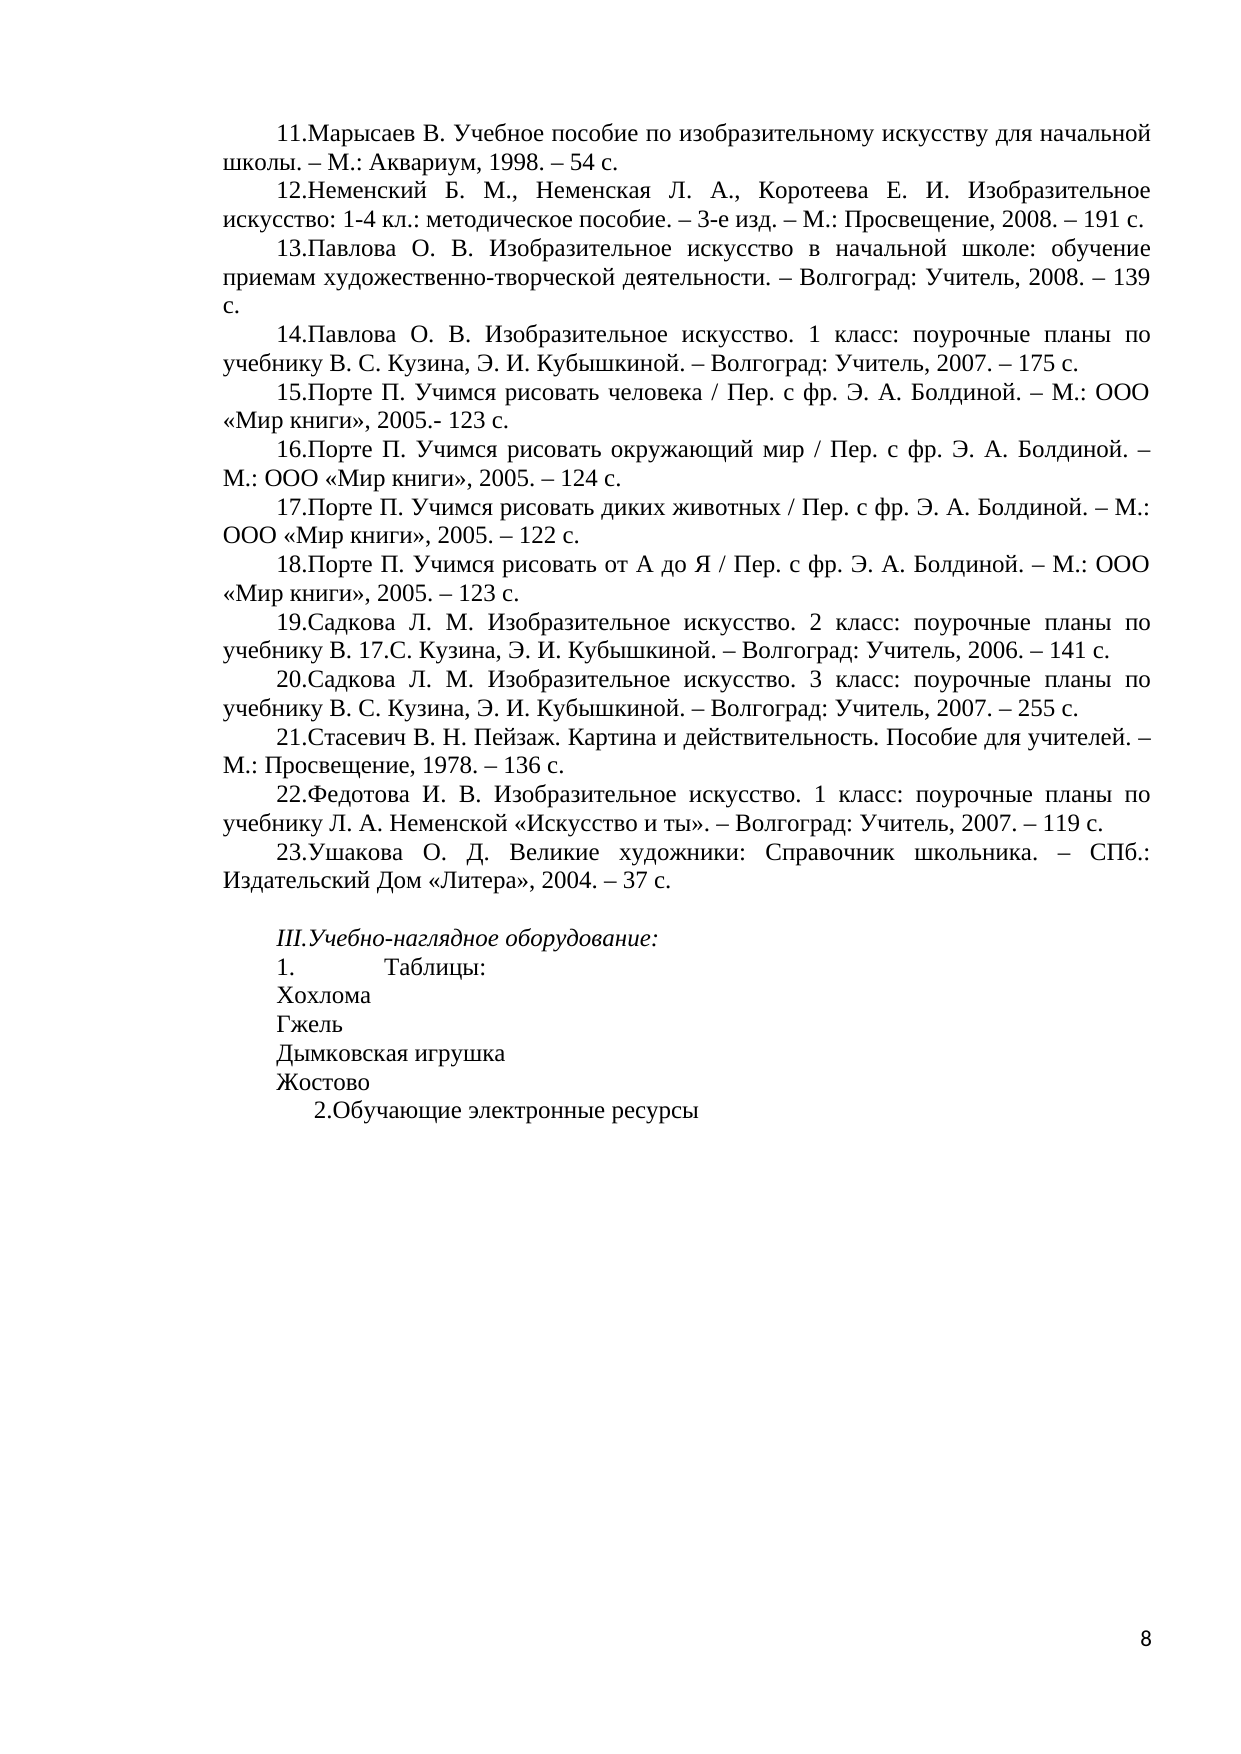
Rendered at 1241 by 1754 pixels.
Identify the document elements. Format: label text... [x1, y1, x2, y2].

text Гжель [223, 1009, 1152, 1038]
text 22.Федотова И. В. Изобразительное искусство. 1 класс: поурочные планы по учебнику Л. А. Неменской «Искусство и ты». – Волгоград: Учитель, 2007. – 119 с. [223, 779, 1152, 837]
text III.Учебно-наглядное оборудование: [223, 923, 1152, 952]
text Хохлома [223, 981, 1152, 1009]
text 20.Садкова Л. М. Изобразительное искусство. 3 класс: поурочные планы по учебнику В. С. Кузина, Э. И. Кубышкиной. – Волгоград: Учитель, 2007. – 255 с. [223, 664, 1152, 722]
text 14.Павлова О. В. Изобразительное искусство. 1 класс: поурочные планы по учебнику В. С. Кузина, Э. И. Кубышкиной. – Волгоград: Учитель, 2007. – 175 с. [223, 319, 1152, 377]
text 17.Порте П. Учимся рисовать диких животных / Пер. с фр. Э. А. Болдиной. – М.: ООО «Мир книги», 2005. – 122 с. [223, 492, 1152, 549]
text 16.Порте П. Учимся рисовать окружающий мир / Пер. с фр. Э. А. Болдиной. – М.: ООО «Мир книги», 2005. – 124 с. [223, 434, 1152, 492]
text 12.Неменский Б. М., Неменская Л. А., Коротеева Е. И. Изобразительное искусство: 1-4 кл.: методическое пособие. – 3-е изд. – М.: Просвещение, 2008. – 191 с. [223, 176, 1152, 233]
text Дымковская игрушка [223, 1038, 1152, 1067]
text 2.Обучающие электронные ресурсы [223, 1096, 1152, 1124]
text Жостово [223, 1067, 1152, 1096]
text 19.Садкова Л. М. Изобразительное искусство. 2 класс: поурочные планы по учебнику В. 17.С. Кузина, Э. И. Кубышкиной. – Волгоград: Учитель, 2006. – 141 с. [223, 607, 1152, 664]
text 15.Порте П. Учимся рисовать человека / Пер. с фр. Э. А. Болдиной. – М.: ООО «Мир книги», 2005.- 123 с. [223, 377, 1152, 434]
text 1. Таблицы: [223, 952, 1152, 981]
text 23.Ушакова О. Д. Великие художники: Справочник школьника. – СПб.: Издательский Дом «Литера», 2004. – 37 с. [223, 837, 1152, 894]
text 13.Павлова О. В. Изобразительное искусство в начальной школе: обучение приемам художественно-творческой деятельности. – Волгоград: Учитель, 2008. – 139 с. [223, 233, 1152, 319]
text 21.Стасевич В. Н. Пейзаж. Картина и действительность. Пособие для учителей. – М.: Просвещение, 1978. – 136 с. [223, 722, 1152, 779]
text 11.Марысаев В. Учебное пособие по изобразительному искусству для начальной школы. – М.: Аквариум, 1998. – 54 с. [223, 118, 1152, 176]
text 18.Порте П. Учимся рисовать от А до Я / Пер. с фр. Э. А. Болдиной. – М.: ООО «Мир книги», 2005. – 123 с. [223, 549, 1152, 607]
